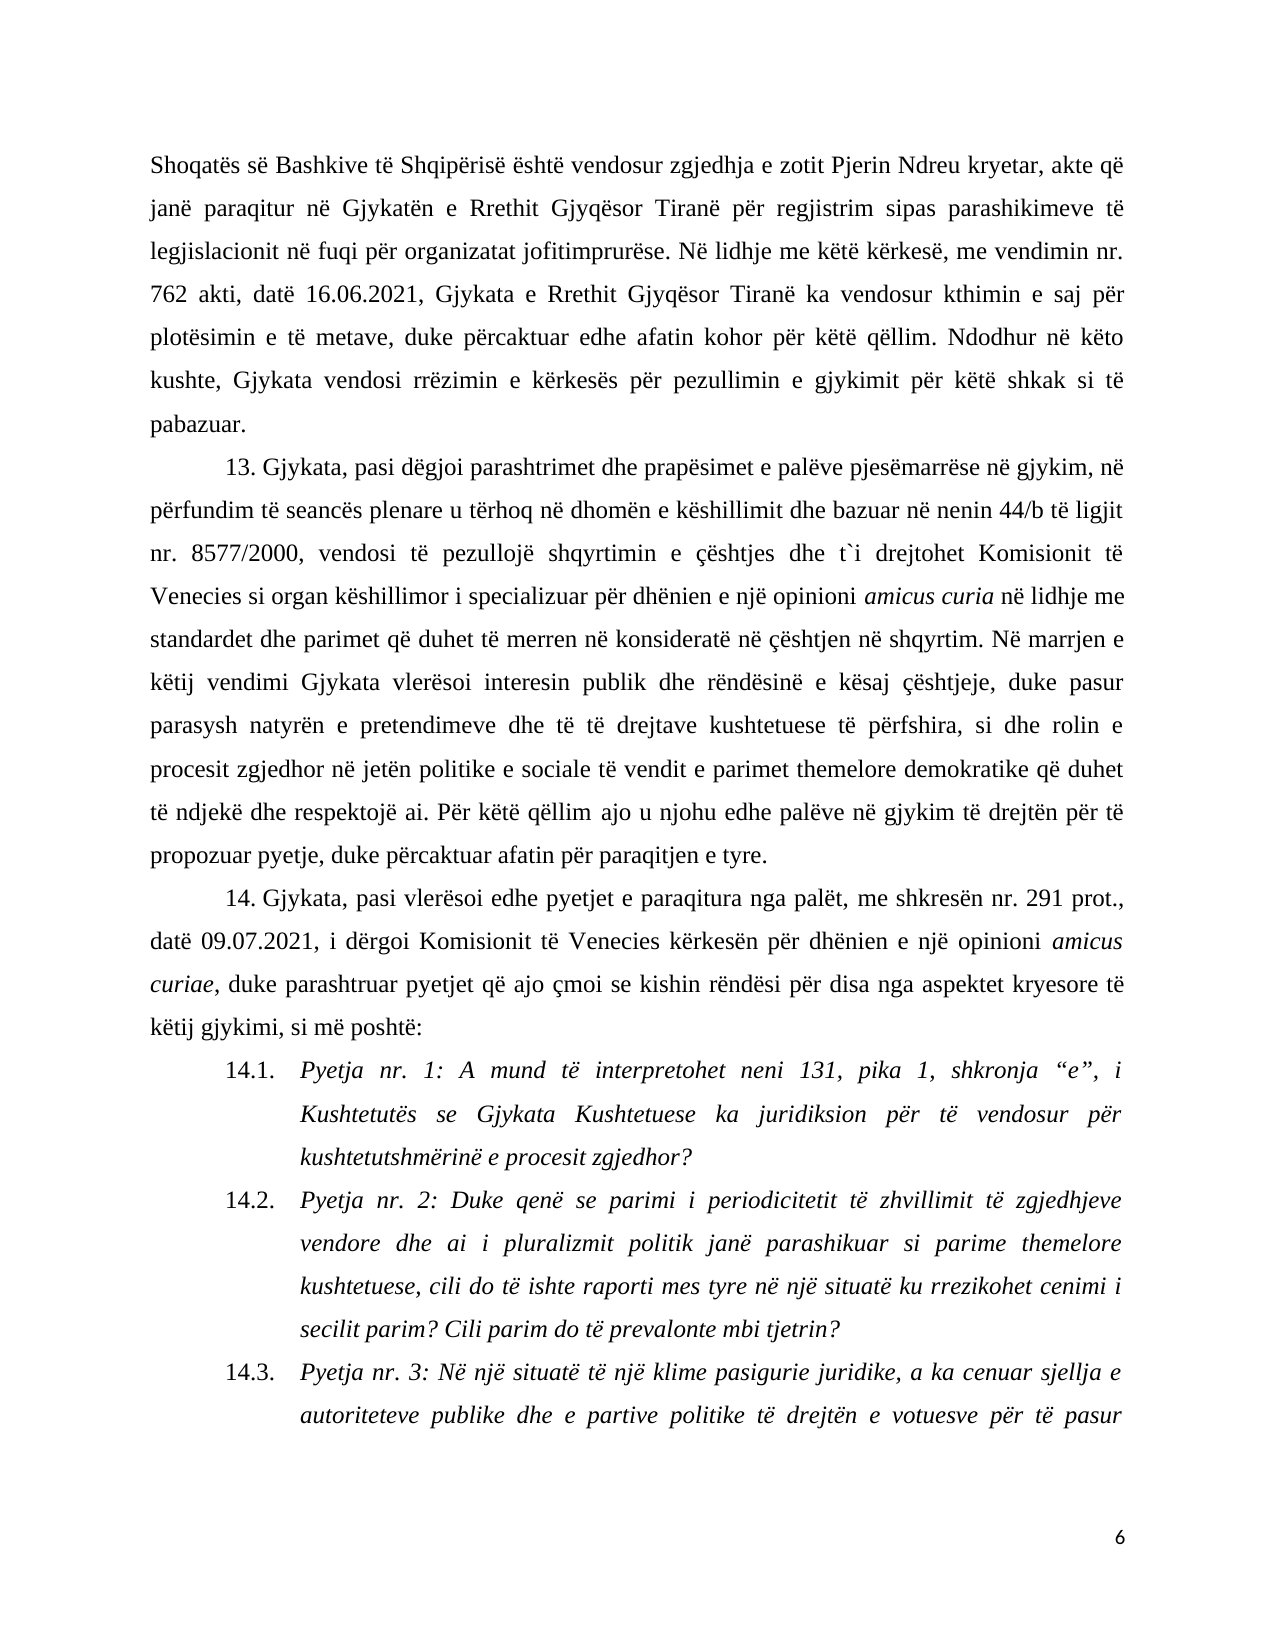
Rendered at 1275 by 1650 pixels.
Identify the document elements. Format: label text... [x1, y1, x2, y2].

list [150, 150, 1125, 437]
list Gjykata, pasi vlerësoi edhe pyetjet e paraqitura nga palët, me shkresën nr. 291 prot., datë 09.07.2021, i dërgoi Komisionit të Venecies kërkesën për dhënien e një opinioni amicus curiae, duke parashtruar pyetjet që ajo çmoi se kishin rëndësi për disa nga aspektet kryesore të këtij gjykimi, si më poshtë: [150, 883, 1125, 1041]
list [225, 1357, 1125, 1429]
list Gjykata, pasi dëgjoi parashtrimet dhe prapësimet e palëve pjesëmarrëse në gjykim, në përfundim të seancës plenare u tërhoq në dhomën e këshillimit dhe bazuar në nenin 44/b të ligjit nr. 8577/2000, vendosi të pezullojë shqyrtimin e çështjes dhe t`i drejtohet Komisionit të Venecies si organ këshillimor i specializuar për dhënien e një opinioni amicus curia në lidhje me standardet dhe parimet që duhet të merren në konsideratë në çështjen në shqyrtim. Në marrjen e këtij vendimi Gjykata vlerësoi interesin publik dhe rëndësinë e kësaj çështjeje, duke pasur parasysh natyrën e pretendimeve dhe të të drejtave kushtetuese të përfshira, si dhe rolin e procesit zgjedhor në jetën politike e sociale të vendit e parimet themelore demokratike që duhet të ndjekë dhe respektojë ai. Për këtë qëllim ajo u njohu edhe palëve në gjykim të drejtën për të propozuar pyetje, duke përcaktuar afatin për paraqitjen e tyre. [150, 452, 1125, 869]
list Pyetja nr. 2: Duke qenë se parimi i periodicitetit të zhvillimit të zgjedhjeve vendore dhe ai i pluralizmit politik janë parashikuar si parime themelore kushtetuese, cili do të ishte raporti mes tyre në një situatë ku rrezikohet cenimi i secilit parim? Cili parim do të prevalonte mbi tjetrin? [225, 1185, 1125, 1343]
list Pyetja nr. 1: A mund të interpretohet neni 131, pika 1, shkronja “e”, i Kushtetutës se Gjykata Kushtetuese ka juridiksion për të vendosur për kushtetutshmërinë e procesit zgjedhor? [225, 1056, 1125, 1171]
